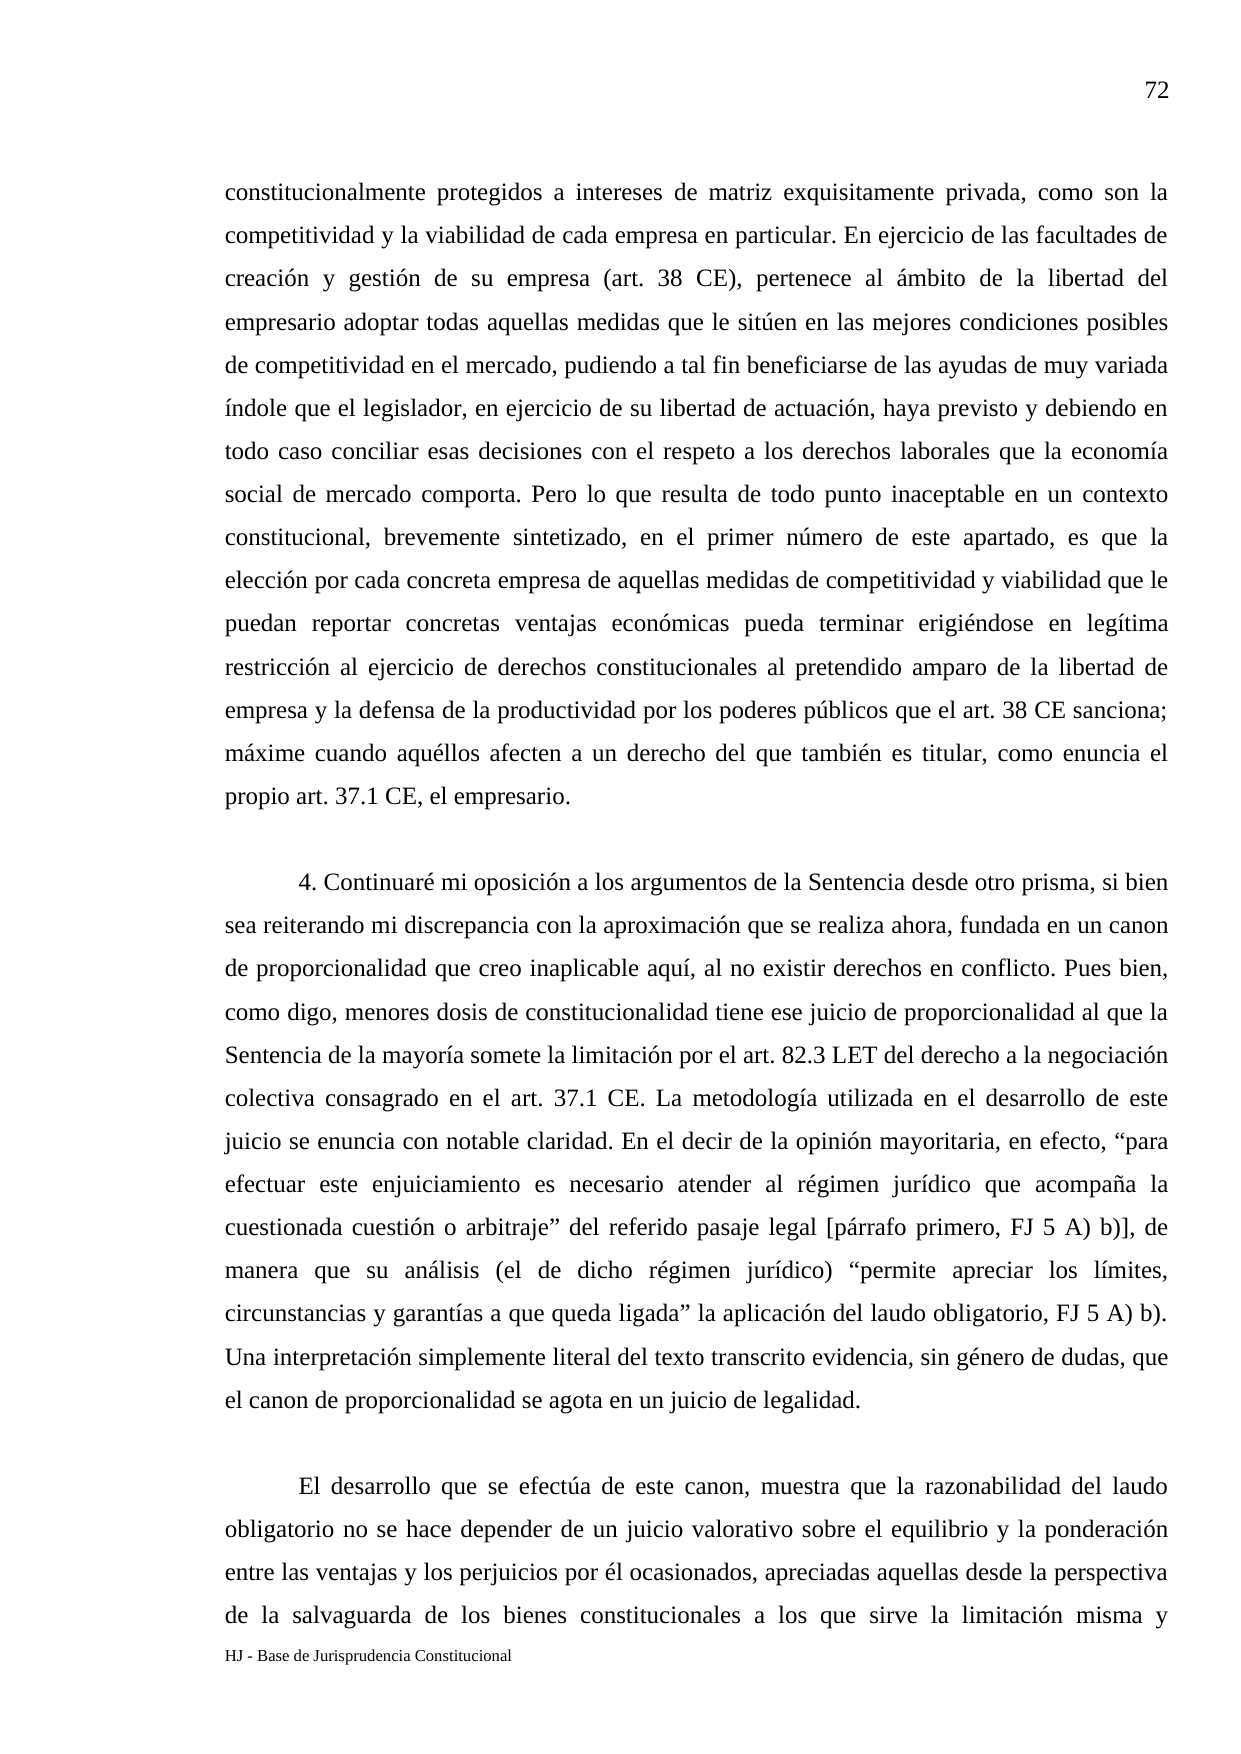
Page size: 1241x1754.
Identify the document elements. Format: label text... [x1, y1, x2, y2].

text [224, 177, 1169, 810]
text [224, 1471, 1169, 1629]
text 4. Continuaré mi oposición a los argumentos de la Sentencia desde otro prisma, si bien sea reiterando mi discrepancia con la aproximación que se realiza ahora, fundada en un canon de proporcionalidad que creo inaplicable aquí, al no existir derechos en conflicto. Pues bien, como digo, menores dosis de constitucionalidad tiene ese juicio de proporcionalidad al que la Sentencia de la mayoría somete la limitación por el art. 82.3 LET del derecho a la negociación colectiva consagrado en el art. 37.1 CE. La metodología utilizada en el desarrollo de este juicio se enuncia con notable claridad. En el decir de la opinión mayoritaria, en efecto, “para efectuar este enjuiciamiento es necesario atender al régimen jurídico que acompaña la cuestionada cuestión o arbitraje” del referido pasaje legal [párrafo primero, FJ 5 A) b)], de manera que su análisis (el de dicho régimen jurídico) “permite apreciar los límites, circunstancias y garantías a que queda ligada” la aplicación del laudo obligatorio, FJ 5 A) b). Una interpretación simplemente literal del texto transcrito evidencia, sin género de dudas, que el canon de proporcionalidad se agota en un juicio de legalidad. [224, 867, 1169, 1413]
